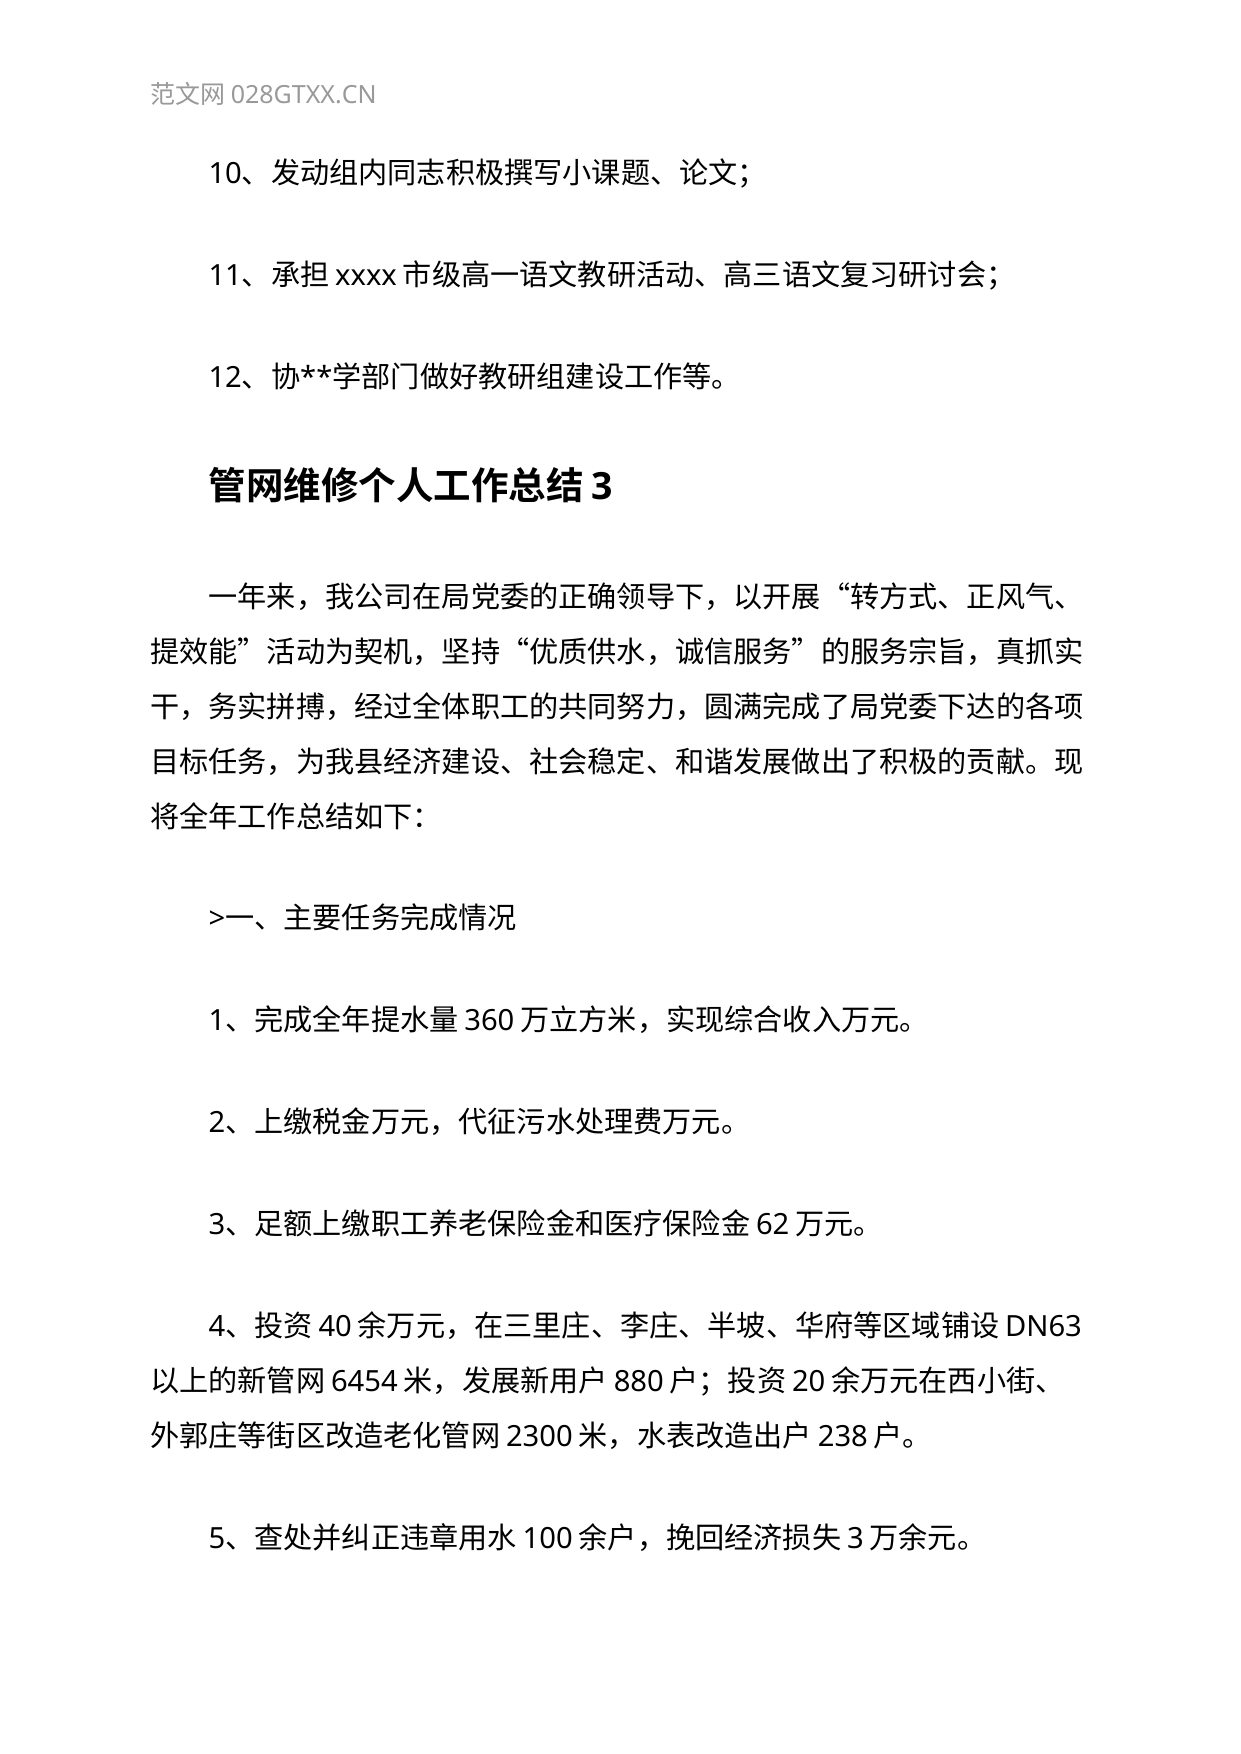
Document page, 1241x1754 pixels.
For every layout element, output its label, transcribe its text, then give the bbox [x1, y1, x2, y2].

text 管网维修个人工作总结3 [150, 456, 1090, 510]
text 1、完成全年提水量360万立方米，实现综合收入万元。 [150, 997, 1090, 1039]
text 12、协**学部门做好教研组建设工作等。 [150, 354, 1090, 396]
text 4、投资40余万元，在三里庄、李庄、半坡、华府等区域铺设DN63以上的新管网6454米，发展新用户880户；投资20余万元在西小街、外郭庄等街区改造老化管网2300米，水表改造出户238户。 [150, 1303, 1090, 1455]
text 11、承担xxxx市级高一语文教研活动、高三语文复习研讨会； [150, 252, 1090, 294]
text 一年来，我公司在局党委的正确领导下，以开展“转方式、正风气、提效能”活动为契机，坚持“优质供水，诚信服务”的服务宗旨，真抓实干，务实拼搏，经过全体职工的共同努力，圆满完成了局党委下达的各项目标任务，为我县经济建设、社会稳定、和谐发展做出了积极的贡献。现将全年工作总结如下： [150, 573, 1090, 835]
text 5、查处并纠正违章用水100余户，挽回经济损失3万余元。 [150, 1515, 1090, 1557]
text >一、主要任务完成情况 [150, 895, 1090, 937]
text 10、发动组内同志积极撰写小课题、论文； [150, 150, 1090, 192]
text 2、上缴税金万元，代征污水处理费万元。 [150, 1099, 1090, 1141]
text 3、足额上缴职工养老保险金和医疗保险金62万元。 [150, 1201, 1090, 1243]
